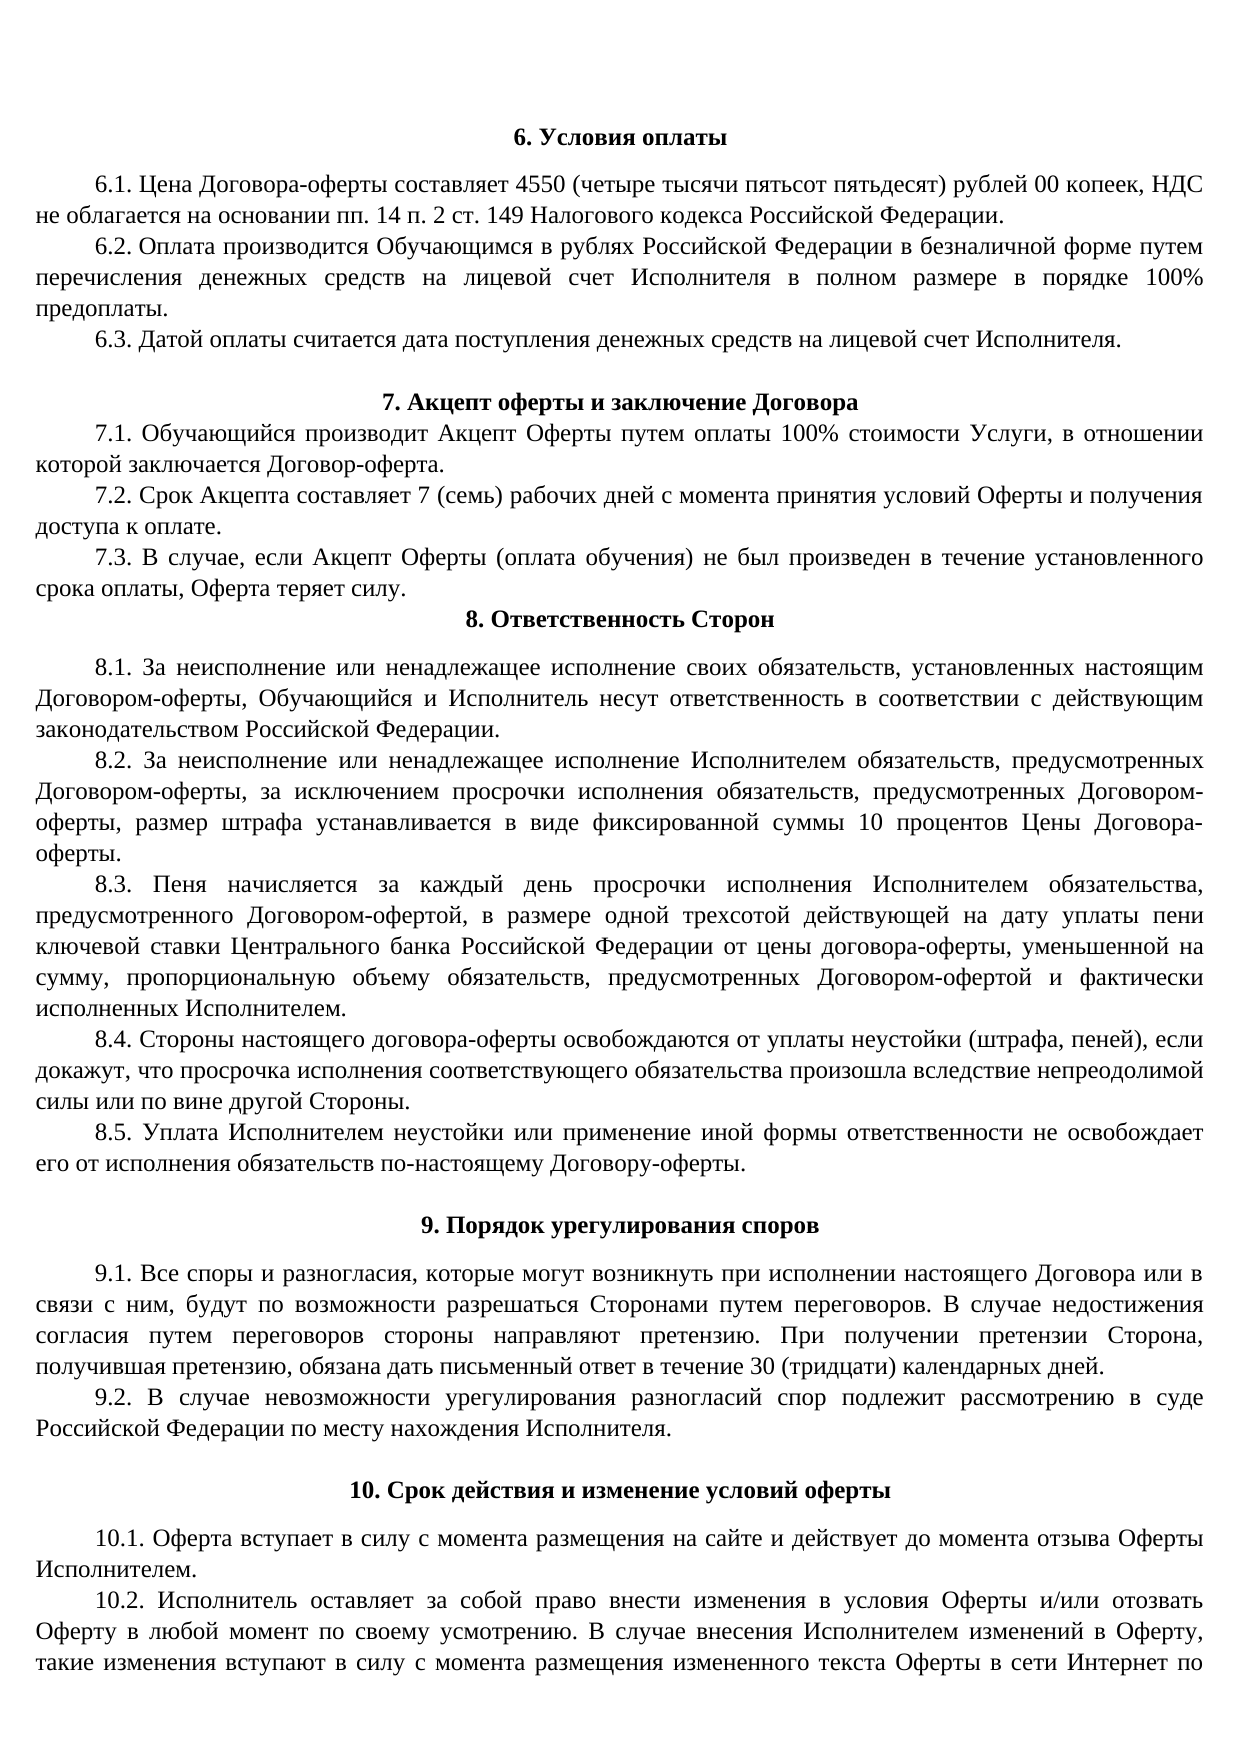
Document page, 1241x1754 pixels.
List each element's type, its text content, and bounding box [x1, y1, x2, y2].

text 9.2. В случае невозможности урегулирования разногласий спор подлежит рассмотрению в суде Российской Федерации по месту нахождения Исполнителя. [35, 1382, 1205, 1442]
text 10. Срок действия и изменение условий оферты [35, 1475, 1205, 1504]
text 7. Акцепт оферты и заключение Договора [35, 387, 1205, 415]
text 9.1. Все споры и разногласия, которые могут возникнуть при исполнении настоящего Договора или в связи с ним, будут по возможности разрешаться Сторонами путем переговоров. В случае недостижения согласия путем переговоров стороны направляют претензию. При получении претензии Сторона, получившая претензию, обязана дать письменный ответ в течение 30 (тридцати) календарных дней. [35, 1258, 1205, 1380]
text 9. Порядок урегулирования споров [35, 1210, 1205, 1239]
text 10.1. Оферта вступает в силу с момента размещения на сайте и действует до момента отзыва Оферты Исполнителем. [35, 1523, 1205, 1583]
text 6.3. Датой оплаты считается дата поступления денежных средств на лицевой счет Исполнителя. [35, 324, 1205, 353]
text 8.4. Стороны настоящего договора-оферты освобождаются от уплаты неустойки (штрафа, пеней), если докажут, что просрочка исполнения соответствующего обязательства произошла вследствие непреодолимой силы или по вине другой Стороны. [35, 1024, 1205, 1115]
text 8.3. Пеня начисляется за каждый день просрочки исполнения Исполнителем обязательства, предусмотренного Договором-офертой, в размере одной трехсотой действующей на дату уплаты пени ключевой ставки Центрального банка Российской Федерации от цены договора-оферты, уменьшенной на сумму, пропорциональную объему обязательств, предусмотренных Договором-офертой и фактически исполненных Исполнителем. [35, 869, 1205, 1022]
text 6.1. Цена Договора-оферты составляет 4550 (четыре тысячи пятьсот пятьдесят) рублей 00 копеек, НДС не облагается на основании пп. 14 п. 2 ст. 149 Налогового кодекса Российской Федерации. [35, 169, 1205, 229]
text 7.1. Обучающийся производит Акцепт Оферты путем оплаты 100% стоимости Услуги, в отношении которой заключается Договор-оферта. [35, 418, 1205, 477]
text 7.3. В случае, если Акцепт Оферты (оплата обучения) не был произведен в течение установленного срока оплаты, Оферта теряет силу. [35, 542, 1205, 602]
text 8. Ответственность Сторон [35, 604, 1205, 633]
text 8.1. За неисполнение или ненадлежащее исполнение своих обязательств, установленных настоящим Договором-оферты, Обучающийся и Исполнитель несут ответственность в соответствии с действующим законодательством Российской Федерации. [35, 652, 1205, 742]
text 6. Условия оплаты [35, 122, 1205, 150]
text 7.2. Срок Акцепта составляет 7 (семь) рабочих дней с момента принятия условий Оферты и получения доступа к оплате. [35, 480, 1205, 539]
text 6.2. Оплата производится Обучающимся в рублях Российской Федерации в безналичной форме путем перечисления денежных средств на лицевой счет Исполнителя в полном размере в порядке 100% предоплаты. [35, 231, 1205, 322]
text 8.5. Уплата Исполнителем неустойки или применение иной формы ответственности не освобождает его от исполнения обязательств по-настоящему Договору-оферты. [35, 1117, 1205, 1177]
text 8.2. За неисполнение или ненадлежащее исполнение Исполнителем обязательств, предусмотренных Договором-оферты, за исключением просрочки исполнения обязательств, предусмотренных Договором-оферты, размер штрафа устанавливается в виде фиксированной суммы 10 процентов Цены Договора-оферты. [35, 745, 1205, 867]
